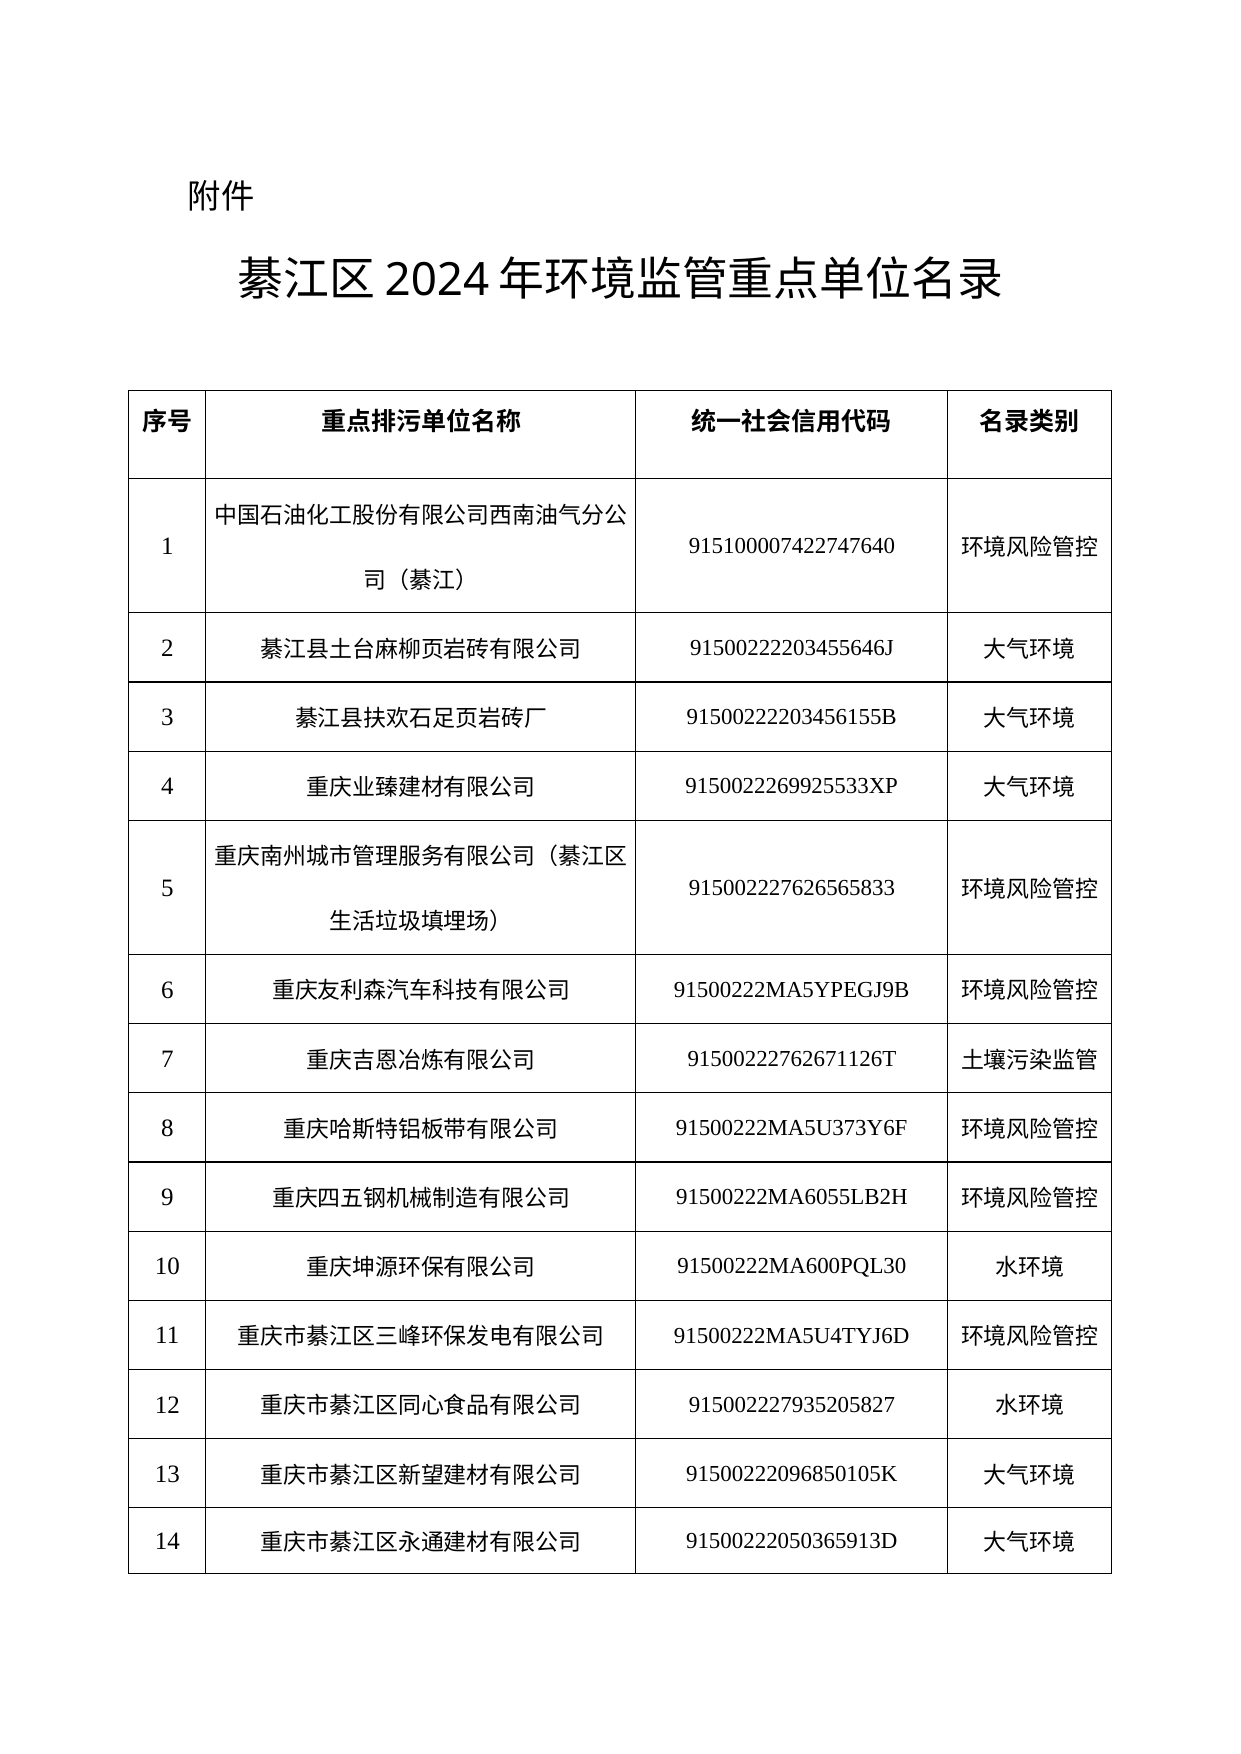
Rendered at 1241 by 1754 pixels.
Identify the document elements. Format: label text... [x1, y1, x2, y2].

table_cell 9150022269925533XP [636, 752, 947, 820]
table_cell 大气环境 [948, 752, 1111, 820]
table_cell 重庆南州城市管理服务有限公司（綦江区生活垃圾填埋场） [206, 821, 635, 954]
table_cell 3 [129, 683, 205, 751]
table_header 序号 [129, 391, 205, 478]
table_cell 14 [129, 1508, 205, 1573]
table_cell 环境风险管控 [948, 479, 1111, 612]
table_cell 6 [129, 955, 205, 1023]
table_header 统一社会信用代码 [636, 391, 947, 478]
table_cell 915002227626565833 [636, 821, 947, 954]
table_cell 水环境 [948, 1370, 1111, 1438]
text 綦江区2024年环境监管重点单位名录 [187, 227, 1053, 324]
table_cell 大气环境 [948, 613, 1111, 681]
table_cell 环境风险管控 [948, 1163, 1111, 1231]
table_cell 环境风险管控 [948, 821, 1111, 954]
table_cell 9 [129, 1163, 205, 1231]
table_cell 环境风险管控 [948, 955, 1111, 1023]
table_header 重点排污单位名称 [206, 391, 635, 478]
table_cell 91500222MA6055LB2H [636, 1163, 947, 1231]
table_cell 2 [129, 613, 205, 681]
table_cell 91500222MA600PQL30 [636, 1232, 947, 1300]
table_header 名录类别 [948, 391, 1111, 478]
table_cell 10 [129, 1232, 205, 1300]
table_cell 91500222MA5YPEGJ9B [636, 955, 947, 1023]
table_cell 13 [129, 1439, 205, 1507]
table_cell 91500222050365913D [636, 1508, 947, 1573]
table_cell 大气环境 [948, 1508, 1111, 1573]
table_cell 91500222MA5U4TYJ6D [636, 1301, 947, 1369]
table_cell 8 [129, 1093, 205, 1161]
table_cell 重庆哈斯特铝板带有限公司 [206, 1093, 635, 1161]
table_cell 重庆业臻建材有限公司 [206, 752, 635, 820]
table_cell 91500222203456155B [636, 683, 947, 751]
table_cell 水环境 [948, 1232, 1111, 1300]
table_cell 重庆友利森汽车科技有限公司 [206, 955, 635, 1023]
table_cell 重庆吉恩冶炼有限公司 [206, 1024, 635, 1092]
table_cell 重庆市綦江区新望建材有限公司 [206, 1439, 635, 1507]
table_cell 91500222MA5U373Y6F [636, 1093, 947, 1161]
table_cell 环境风险管控 [948, 1093, 1111, 1161]
table_cell 中国石油化工股份有限公司西南油气分公司（綦江） [206, 479, 635, 612]
table_cell 12 [129, 1370, 205, 1438]
table_cell 5 [129, 821, 205, 954]
table_cell 綦江县土台麻柳页岩砖有限公司 [206, 613, 635, 681]
table_cell 91500222762671126T [636, 1024, 947, 1092]
table_cell 环境风险管控 [948, 1301, 1111, 1369]
table_cell 大气环境 [948, 683, 1111, 751]
table_cell 11 [129, 1301, 205, 1369]
table_cell 915100007422747640 [636, 479, 947, 612]
table_cell 915002227935205827 [636, 1370, 947, 1438]
table_cell 重庆市綦江区同心食品有限公司 [206, 1370, 635, 1438]
table_cell 7 [129, 1024, 205, 1092]
table_cell 重庆坤源环保有限公司 [206, 1232, 635, 1300]
table_cell 91500222096850105K [636, 1439, 947, 1507]
table_cell 綦江县扶欢石足页岩砖厂 [206, 683, 635, 751]
table_cell 土壤污染监管 [948, 1024, 1111, 1092]
table_cell 1 [129, 479, 205, 612]
table_cell 重庆四五钢机械制造有限公司 [206, 1163, 635, 1231]
text 附件 [187, 162, 1053, 227]
table_cell 4 [129, 752, 205, 820]
table_cell 重庆市綦江区永通建材有限公司 [206, 1508, 635, 1573]
table_cell 91500222203455646J [636, 613, 947, 681]
table_cell 大气环境 [948, 1439, 1111, 1507]
table_cell 重庆市綦江区三峰环保发电有限公司 [206, 1301, 635, 1369]
